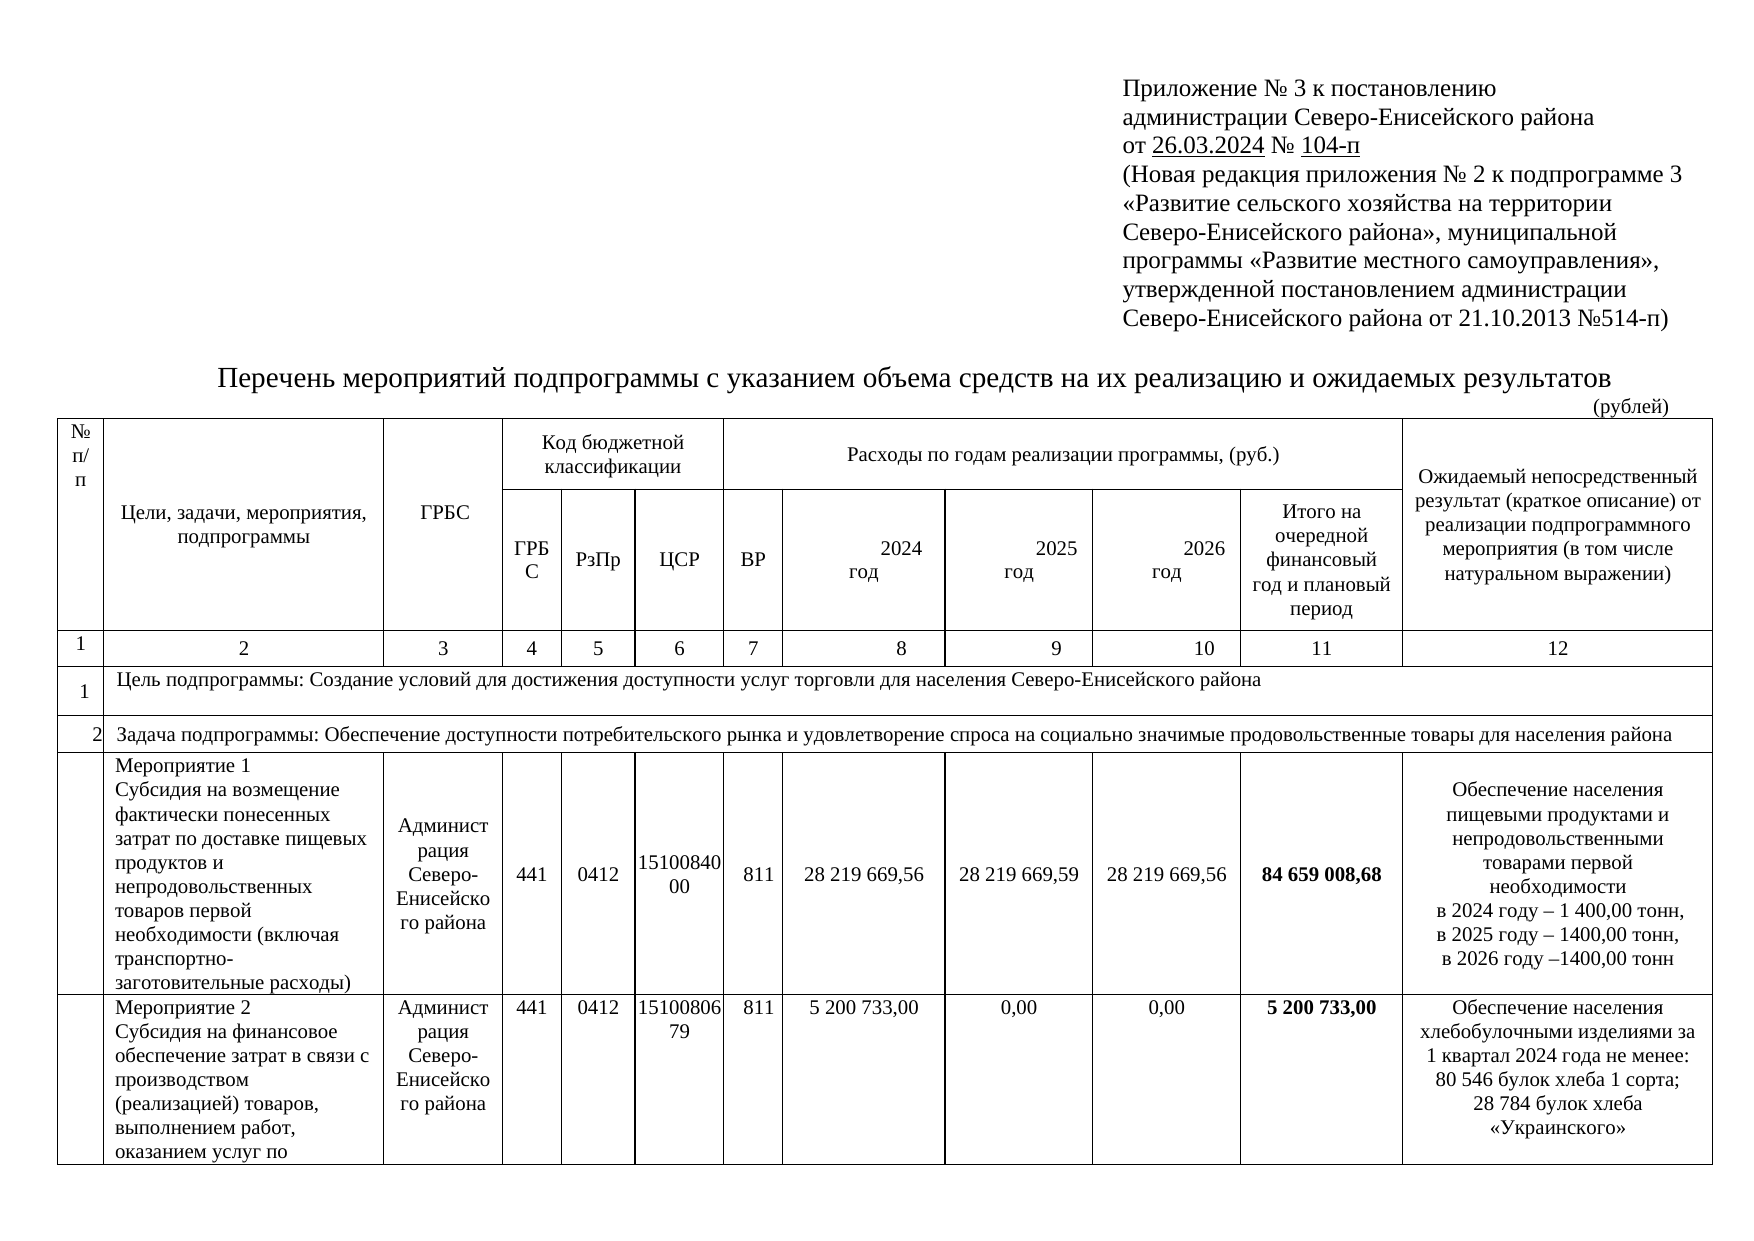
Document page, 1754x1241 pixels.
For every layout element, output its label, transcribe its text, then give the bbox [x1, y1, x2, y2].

text (рублей) [1459, 394, 1728, 418]
table_cell Мероприятие 1 Субсидия на возмещение фактически понесенных затрат по доставке пищевых продуктов и непродовольственных товаров первой необходимости (включая транспортно-заготовительные расходы) [104, 753, 383, 994]
table_cell 4 [503, 631, 561, 666]
table_cell 441 [503, 995, 561, 1163]
table_cell 5 200 733,00 [783, 995, 944, 1163]
table_cell Администрация Северо-Енисейского района [384, 995, 502, 1163]
table_cell 1510084000 [636, 753, 723, 994]
table_cell 2 [58, 995, 103, 1163]
table_cell 10 [1093, 631, 1240, 666]
table_cell 1510080679 [636, 995, 723, 1163]
table_cell 6 [636, 631, 723, 666]
table_cell 5 200 733,00 [1241, 995, 1402, 1163]
table_cell 1 [58, 753, 103, 994]
table_cell 2 [58, 716, 103, 752]
table_cell 2 [104, 631, 383, 666]
table_cell 811 [724, 995, 782, 1163]
text Перечень мероприятий подпрограммы с указанием объема средств на их реализацию и ожидаемых результатов [59, 361, 1695, 394]
table_cell Обеспечение населения пищевыми продуктами и непродовольственными товарами первой необходимости в 2024 году – 1 400,00 тонн, в 2025 году – 1400,00 тонн, в 2026 году –1400,00 тонн [1403, 753, 1712, 994]
table_cell 28 219 669,56 [783, 753, 944, 994]
table_cell Цель подпрограммы: Создание условий для достижения доступности услуг торговли для населения Северо-Енисейского района [104, 667, 1712, 715]
table_cell Задача подпрограммы: Обеспечение доступности потребительского рынка и удовлетворение спроса на социально значимые продовольственные товары для населения района [104, 716, 1712, 752]
table_cell 0412 [562, 995, 634, 1163]
table_header Код бюджетной классификации [503, 419, 723, 488]
table_cell 5 [562, 631, 634, 666]
table_header Цели, задачи, мероприятия, подпрограммы [104, 419, 383, 629]
table_cell 11 [1241, 631, 1402, 666]
table_cell 811 [724, 753, 782, 994]
table_header №п/п [58, 419, 103, 629]
table_cell 0,00 [1093, 995, 1240, 1163]
text администрации Северо-Енисейского района [1122, 102, 1695, 131]
table_cell 2025 год [946, 490, 1092, 629]
table_cell 3 [384, 631, 502, 666]
table_cell ГРБС [503, 490, 561, 629]
table_cell 1 [58, 667, 103, 715]
table_cell 1 [58, 631, 103, 666]
table_cell Обеспечение населения хлебобулочными изделиями за 1 квартал 2024 года не менее: 80 546 булок хлеба 1 сорта; 28 784 булок хлеба «Украинского» [1403, 995, 1712, 1163]
table_header Ожидаемый непосредственный результат (краткое описание) от реализации подпрограммного мероприятия (в том числе натуральном выражении) [1403, 419, 1712, 629]
table_cell 2026 год [1093, 490, 1240, 629]
text Северо-Енисейского района от 21.10.2013 №514-п) [1122, 303, 1695, 332]
table_cell Итого на очередной финансовый год и плановый период [1241, 490, 1402, 629]
table_cell 28 219 669,59 [946, 753, 1092, 994]
table_cell 441 [503, 753, 561, 994]
table_cell 8 [783, 631, 944, 666]
text (Новая редакция приложения № 2 к подпрограмме 3 «Развитие сельского хозяйства на территории Северо-Енисейского района», муниципальной программы «Развитие местного самоуправления», [1122, 159, 1695, 274]
table_cell 7 [724, 631, 782, 666]
text Приложение № 3 к постановлению [1122, 73, 1695, 102]
table_cell РзПр [562, 490, 634, 629]
text от 26.03.2024 № 104-п [1122, 131, 1695, 159]
table_header ГРБС [384, 419, 502, 629]
table_cell 28 219 669,56 [1093, 753, 1240, 994]
table_cell 0,00 [946, 995, 1092, 1163]
table_cell 0412 [562, 753, 634, 994]
table_cell Администрация Северо-Енисейского района [384, 753, 502, 994]
table_cell 9 [946, 631, 1092, 666]
table_cell 84 659 008,68 [1241, 753, 1402, 994]
table_header Расходы по годам реализации программы, (руб.) [724, 419, 1402, 488]
text утвержденной постановлением администрации [1122, 274, 1695, 303]
table_cell ЦСР [636, 490, 723, 629]
table_cell ВР [724, 490, 782, 629]
table_cell 2024 год [783, 490, 944, 629]
table_cell 12 [1403, 631, 1712, 666]
